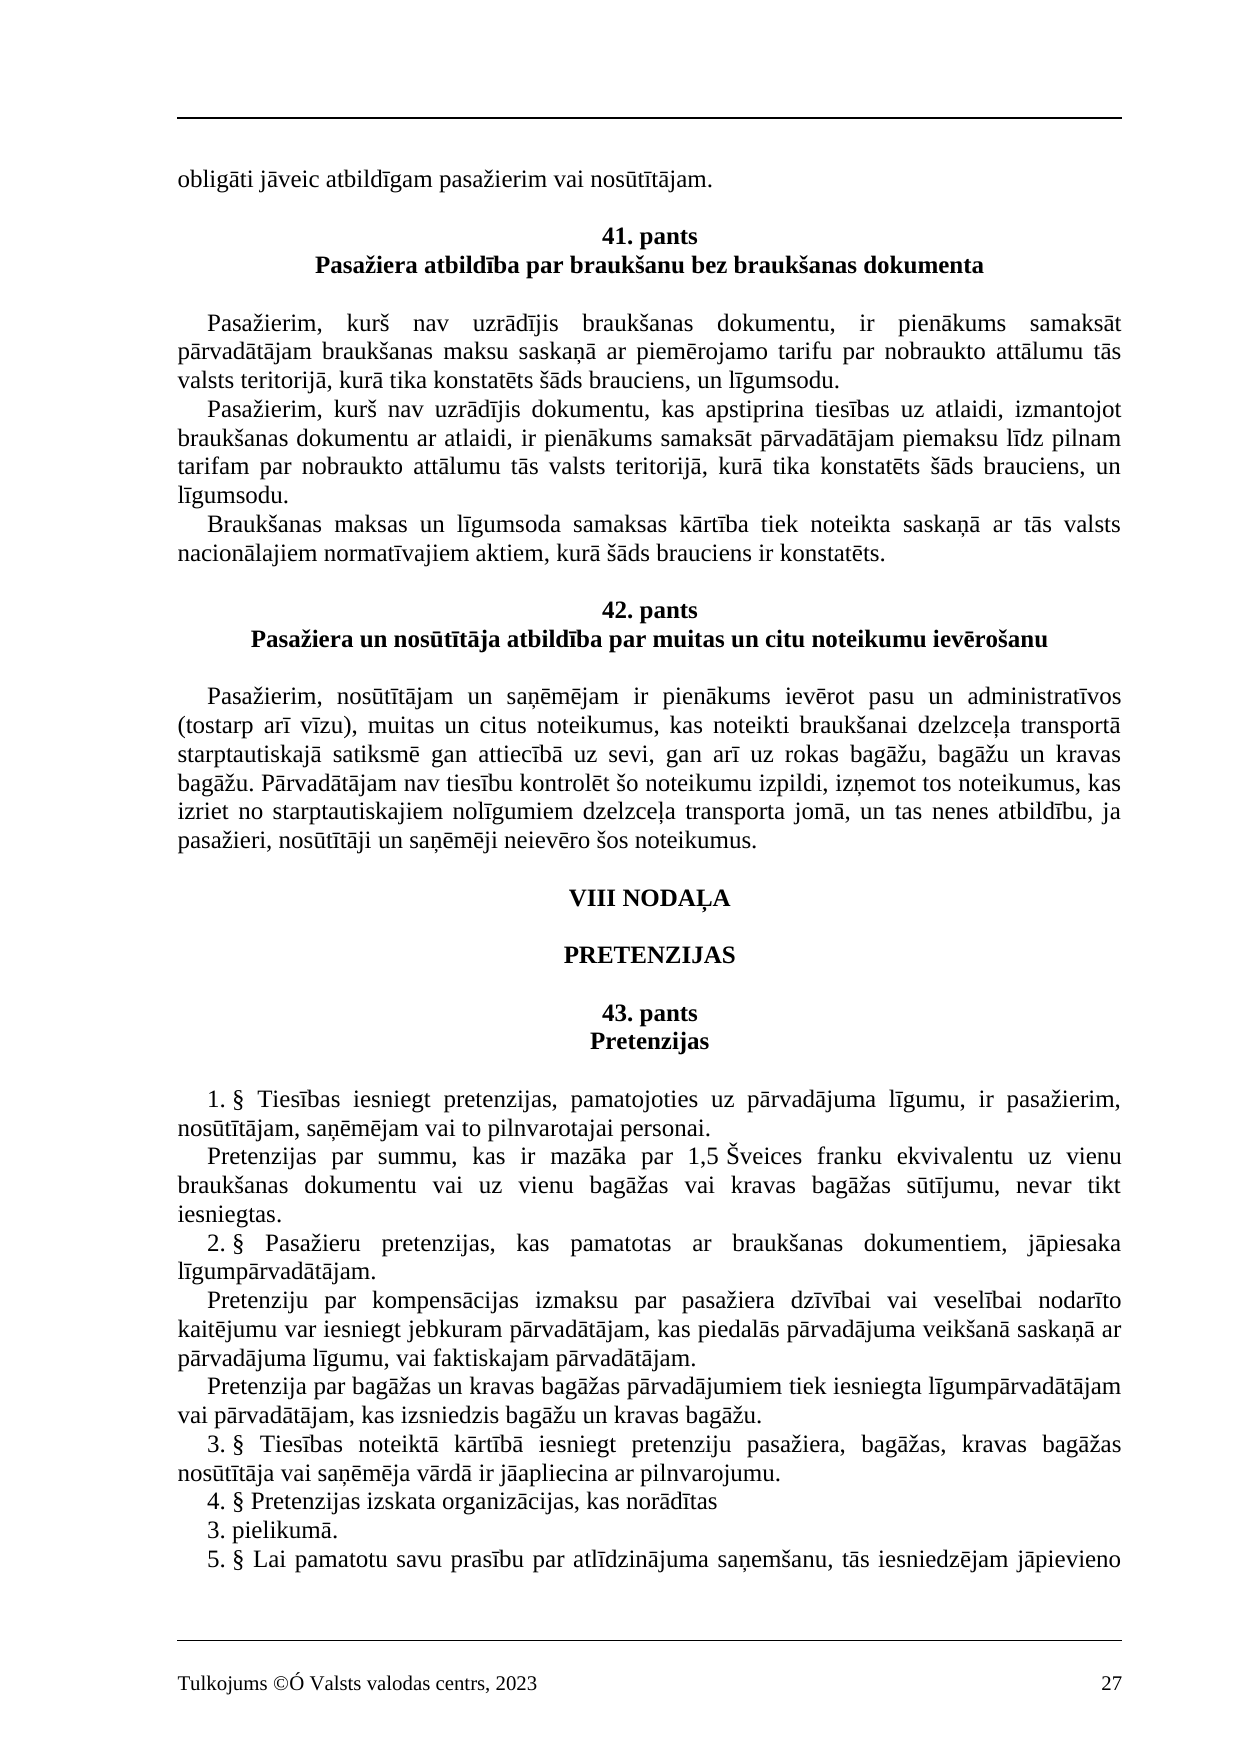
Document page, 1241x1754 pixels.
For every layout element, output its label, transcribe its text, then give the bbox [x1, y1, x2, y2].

text PRETENZIJAS [177, 940, 1122, 969]
text Pretenziju par kompensācijas izmaksu par pasažiera dzīvībai vai veselībai nodarīto kaitējumu var iesniegt jebkuram pārvadātājam, kas piedalās pārvadājuma veikšanā saskaņā ar pārvadājuma līgumu, vai faktiskajam pārvadātājam. [177, 1285, 1122, 1371]
text 2. § Pasažieru pretenzijas, kas pamatotas ar braukšanas dokumentiem, jāpiesaka līgumpārvadātājam. [177, 1228, 1122, 1285]
text Pasažiera un nosūtītāja atbildība par muitas un citu noteikumu ievērošanu [177, 624, 1122, 653]
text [177, 164, 1122, 193]
text Pretenzijas par summu, kas ir mazāka par 1,5 Šveices franku ekvivalentu uz vienu braukšanas dokumentu vai uz vienu bagāžas vai kravas bagāžas sūtījumu, nevar tikt iesniegtas. [177, 1141, 1122, 1228]
text Pretenzija par bagāžas un kravas bagāžas pārvadājumiem tiek iesniegta līgumpārvadātājam vai pārvadātājam, kas izsniedzis bagāžu un kravas bagāžu. [177, 1371, 1122, 1429]
text Pasažiera atbildība par braukšanu bez braukšanas dokumenta [177, 250, 1122, 279]
text Braukšanas maksas un līgumsoda samaksas kārtība tiek noteikta saskaņā ar tās valsts nacionālajiem normatīvajiem aktiem, kurā šāds brauciens ir konstatēts. [177, 509, 1122, 566]
text 42. pants [177, 595, 1122, 624]
text 3. pielikumā. [177, 1515, 1122, 1544]
text VIII NODAĻA [177, 883, 1122, 911]
text 1. § Tiesības iesniegt pretenzijas, pamatojoties uz pārvadājuma līgumu, ir pasažierim, nosūtītājam, saņēmējam vai to pilnvarotajai personai. [177, 1084, 1122, 1141]
text 3. § Tiesības noteiktā kārtībā iesniegt pretenziju pasažiera, bagāžas, kravas bagāžas nosūtītāja vai saņēmēja vārdā ir jāapliecina ar pilnvarojumu. [177, 1429, 1122, 1486]
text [177, 1544, 1122, 1573]
text Pasažierim, kurš nav uzrādījis braukšanas dokumentu, ir pienākums samaksāt pārvadātājam braukšanas maksu saskaņā ar piemērojamo tarifu par nobraukto attālumu tās valsts teritorijā, kurā tika konstatēts šāds brauciens, un līgumsodu. [177, 308, 1122, 394]
text Pretenzijas [177, 1026, 1122, 1055]
text Pasažierim, nosūtītājam un saņēmējam ir pienākums ievērot pasu un administratīvos (tostarp arī vīzu), muitas un citus noteikumus, kas noteikti braukšanai dzelzceļa transportā starptautiskajā satiksmē gan attiecībā uz sevi, gan arī uz rokas bagāžu, bagāžu un kravas bagāžu. Pārvadātājam nav tiesību kontrolēt šo noteikumu izpildi, izņemot tos noteikumus, kas izriet no starptautiskajiem nolīgumiem dzelzceļa transporta jomā, un tas nenes atbildību, ja pasažieri, nosūtītāji un saņēmēji neievēro šos noteikumus. [177, 681, 1122, 854]
text 43. pants [177, 998, 1122, 1026]
text Pasažierim, kurš nav uzrādījis dokumentu, kas apstiprina tiesības uz atlaidi, izmantojot braukšanas dokumentu ar atlaidi, ir pienākums samaksāt pārvadātājam piemaksu līdz pilnam tarifam par nobraukto attālumu tās valsts teritorijā, kurā tika konstatēts šāds brauciens, un līgumsodu. [177, 394, 1122, 509]
text 4. § Pretenzijas izskata organizācijas, kas norādītas [177, 1486, 1122, 1515]
text 41. pants [177, 221, 1122, 250]
